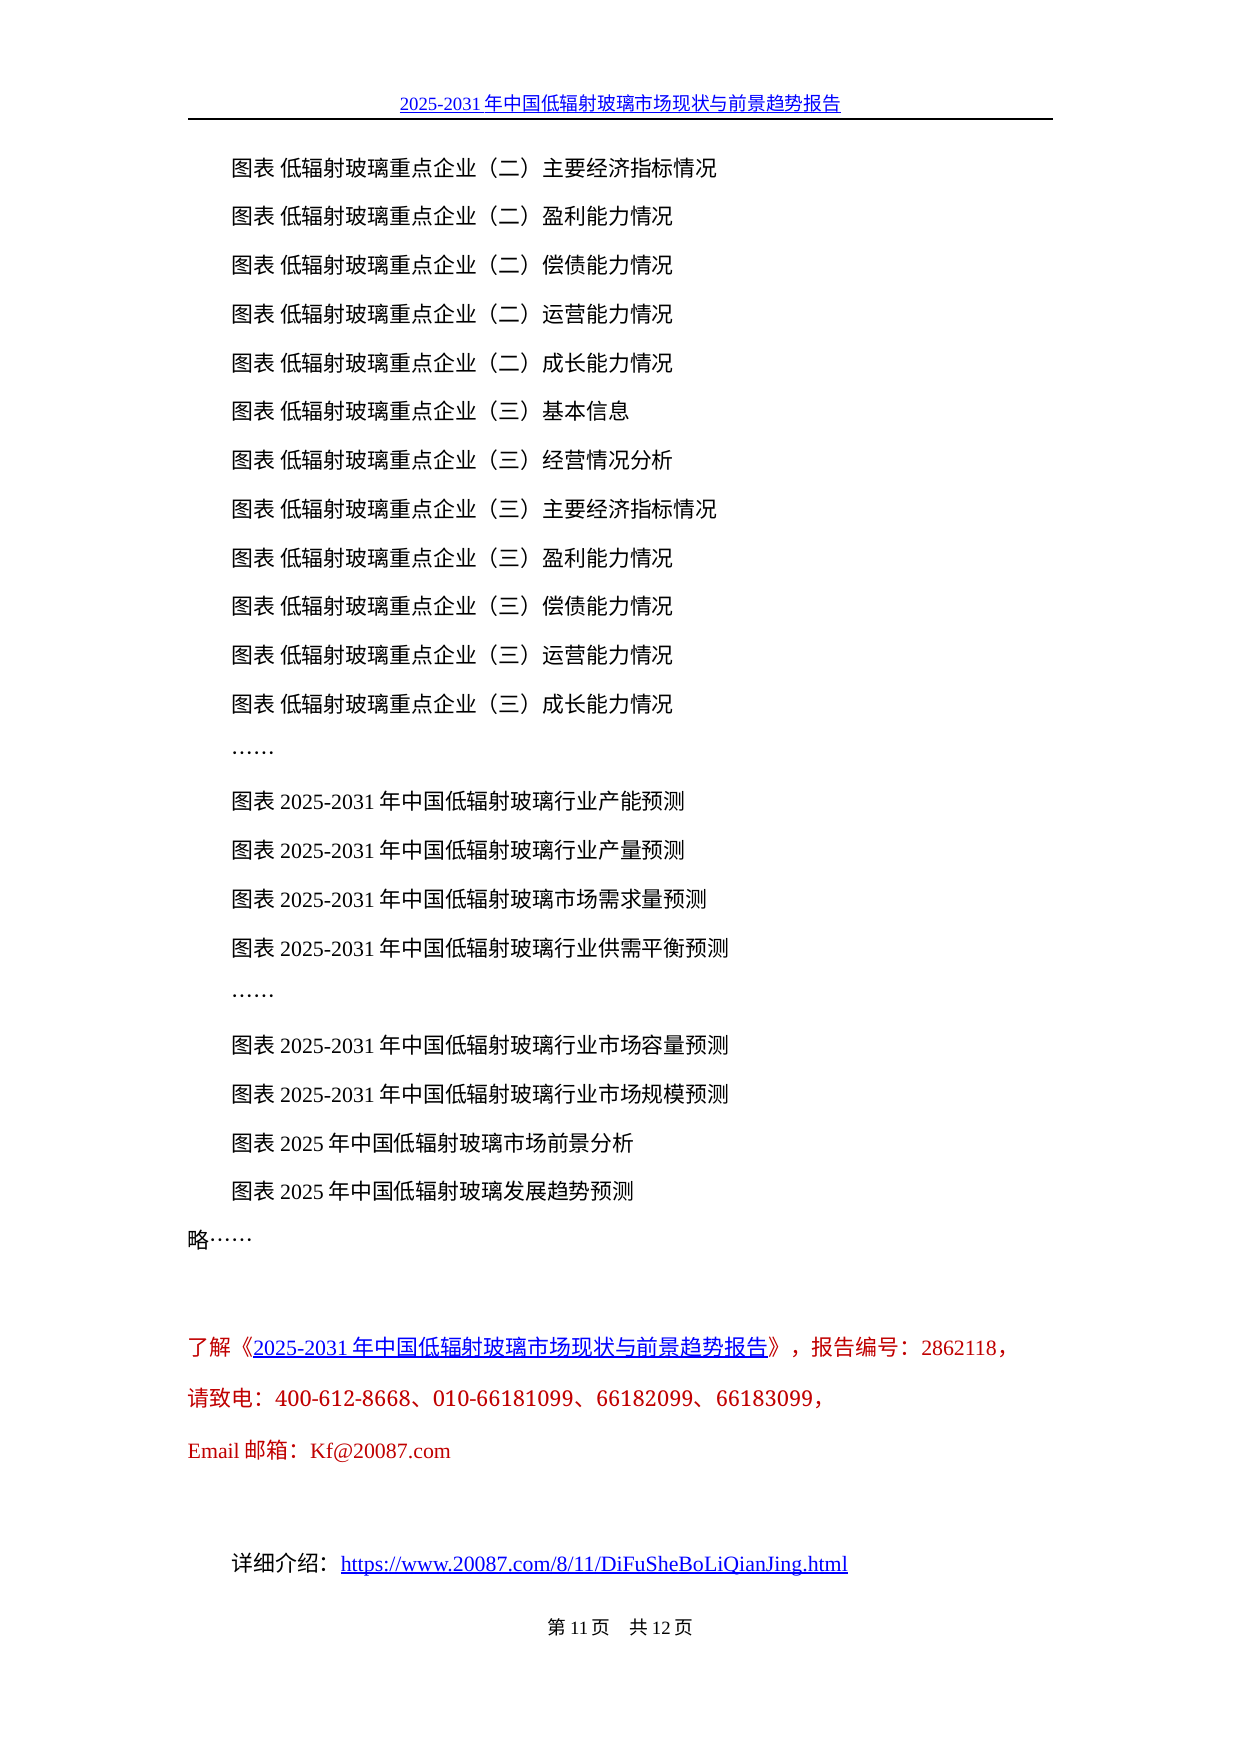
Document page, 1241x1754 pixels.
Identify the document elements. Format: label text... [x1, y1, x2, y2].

text 详细介绍：https://www.20087.com/8/11/DiFuSheBoLiQianJing.html [187, 1545, 1053, 1578]
text 了解《2025-2031年中国低辐射玻璃市场现状与前景趋势报告》，报告编号：2862118， [187, 1329, 1053, 1362]
text Email邮箱：Kf@20087.com [187, 1432, 1053, 1465]
text 请致电：400-612-8668、010-66181099、66182099、66183099， [187, 1381, 1053, 1413]
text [187, 150, 1053, 1255]
